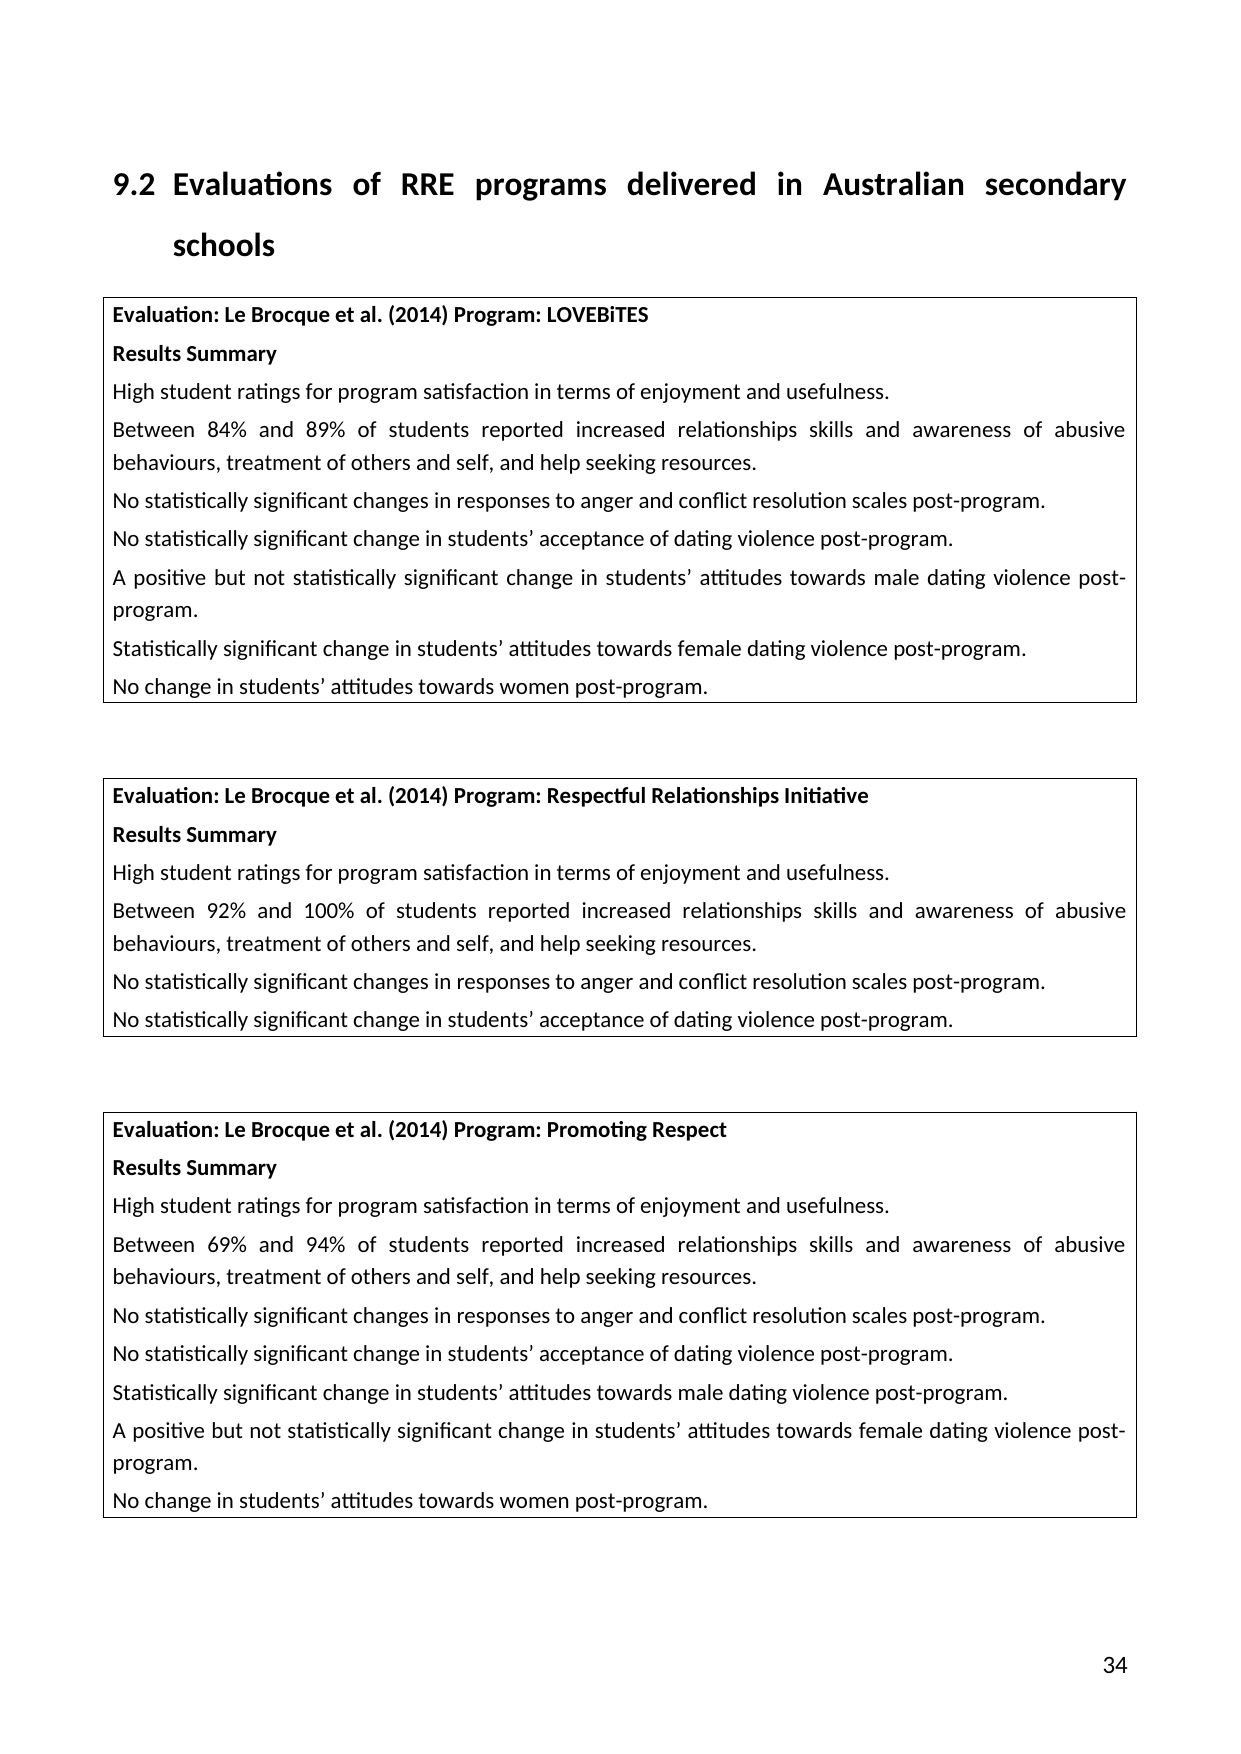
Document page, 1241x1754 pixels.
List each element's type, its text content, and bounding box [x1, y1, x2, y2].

text Statistically significant change in students’ attitudes towards male dating violence post-program. [104, 1374, 1136, 1406]
subtitle Results Summary [104, 336, 1136, 367]
text No statistically significant change in students’ acceptance of dating violence post-program. [104, 1002, 1136, 1036]
subtitle Evaluation: Le Brocque et al. (2014) Program: Promoting Respect [104, 1113, 1136, 1143]
text No statistically significant changes in responses to anger and conflict resolution scales post-program. [104, 1298, 1136, 1329]
text Statistically significant change in students’ attitudes towards female dating violence post-program. [104, 631, 1136, 662]
text No change in students’ attitudes towards women post-program. [104, 1483, 1136, 1517]
text Between 92% and 100% of students reported increased relationships skills and awareness of abusive behaviours, treatment of others and self, and help seeking resources. [104, 893, 1136, 957]
text High student ratings for program satisfaction in terms of enjoyment and usefulness. [104, 374, 1136, 405]
subtitle Results Summary [104, 817, 1136, 848]
text No statistically significant change in students’ acceptance of dating violence post-program. [104, 521, 1136, 553]
text A positive but not statistically significant change in students’ attitudes towards female dating violence post-program. [104, 1413, 1136, 1476]
text Between 84% and 89% of students reported increased relationships skills and awareness of abusive behaviours, treatment of others and self, and help seeking resources. [104, 412, 1136, 476]
subtitle Evaluation: Le Brocque et al. (2014) Program: Respectful Relationships Initiative [104, 779, 1136, 809]
text No statistically significant change in students’ acceptance of dating violence post-program. [104, 1336, 1136, 1367]
text A positive but not statistically significant change in students’ attitudes towards male dating violence post-program. [104, 560, 1136, 623]
subtitle Evaluations of RRE programs delivered in Australian secondary schools [112, 162, 1128, 264]
text Between 69% and 94% of students reported increased relationships skills and awareness of abusive behaviours, treatment of others and self, and help seeking resources. [104, 1227, 1136, 1290]
subtitle Evaluation: Le Brocque et al. (2014) Program: LOVEBiTES [104, 298, 1136, 328]
text No change in students’ attitudes towards women post-program. [104, 669, 1136, 702]
text High student ratings for program satisfaction in terms of enjoyment and usefulness. [104, 1188, 1136, 1220]
subtitle Results Summary [104, 1150, 1136, 1181]
text No statistically significant changes in responses to anger and conflict resolution scales post-program. [104, 964, 1136, 995]
text High student ratings for program satisfaction in terms of enjoyment and usefulness. [104, 855, 1136, 886]
text No statistically significant changes in responses to anger and conflict resolution scales post-program. [104, 483, 1136, 514]
